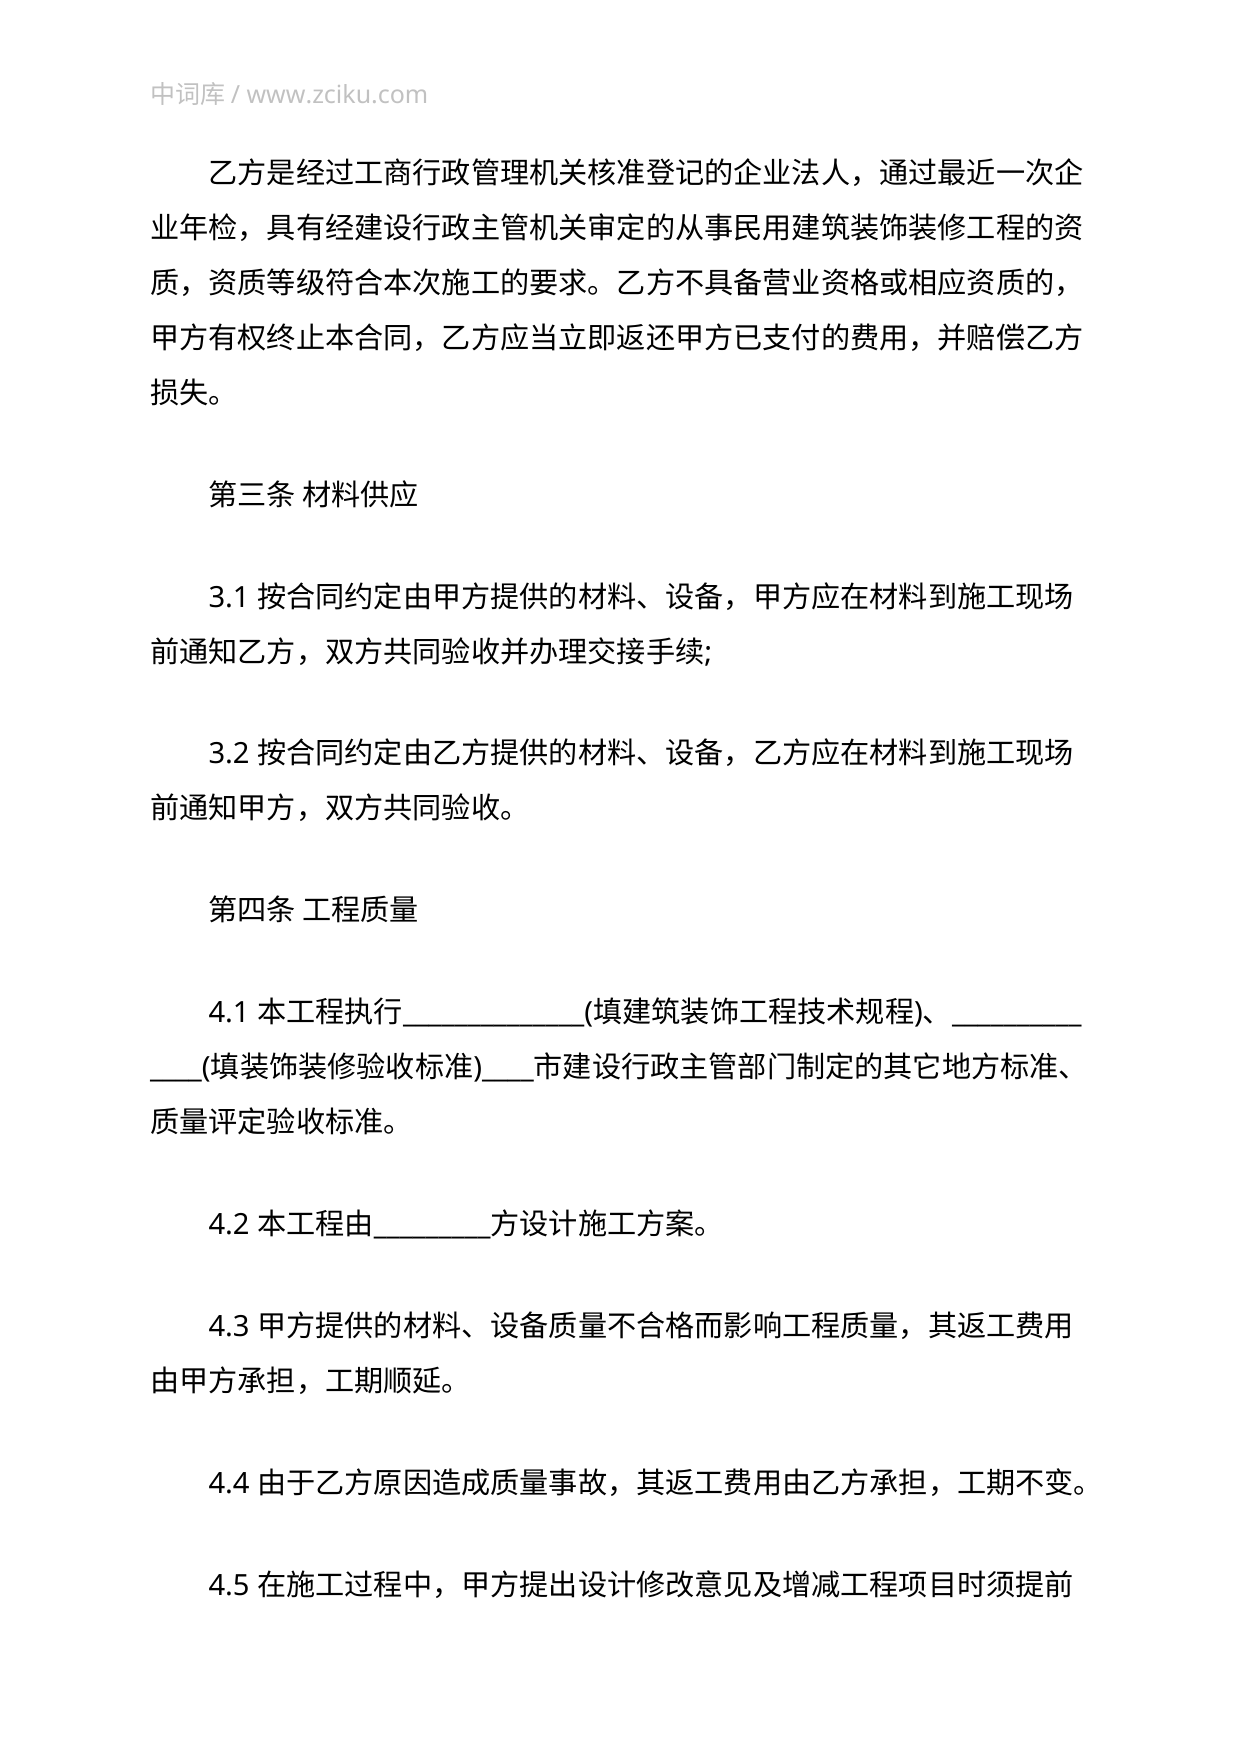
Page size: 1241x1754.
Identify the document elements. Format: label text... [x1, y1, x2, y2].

text 3.1 按合同约定由甲方提供的材料、设备，甲方应在材料到施工现场前通知乙方，双方共同验收并办理交接手续; [150, 573, 1090, 671]
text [150, 1561, 1090, 1603]
text 4.2 本工程由_________方设计施工方案。 [150, 1200, 1090, 1243]
text 乙方是经过工商行政管理机关核准登记的企业法人，通过最近一次企业年检，具有经建设行政主管机关审定的从事民用建筑装饰装修工程的资质，资质等级符合本次施工的要求。乙方不具备营业资格或相应资质的，甲方有权终止本合同，乙方应当立即返还甲方已支付的费用，并赔偿乙方损失。 [150, 150, 1090, 412]
text 4.4 由于乙方原因造成质量事故，其返工费用由乙方承担，工期不变。 [150, 1459, 1090, 1502]
text 3.2 按合同约定由乙方提供的材料、设备，乙方应在材料到施工现场前通知甲方，双方共同验收。 [150, 730, 1090, 827]
text 4.1 本工程执行______________(填建筑装饰工程技术规程)、______________(填装饰装修验收标准)____市建设行政主管部门制定的其它地方标准、质量评定验收标准。 [150, 989, 1090, 1141]
text 4.3 甲方提供的材料、设备质量不合格而影响工程质量，其返工费用由甲方承担，工期顺延。 [150, 1302, 1090, 1400]
text 第四条 工程质量 [150, 887, 1090, 929]
text 第三条 材料供应 [150, 471, 1090, 514]
